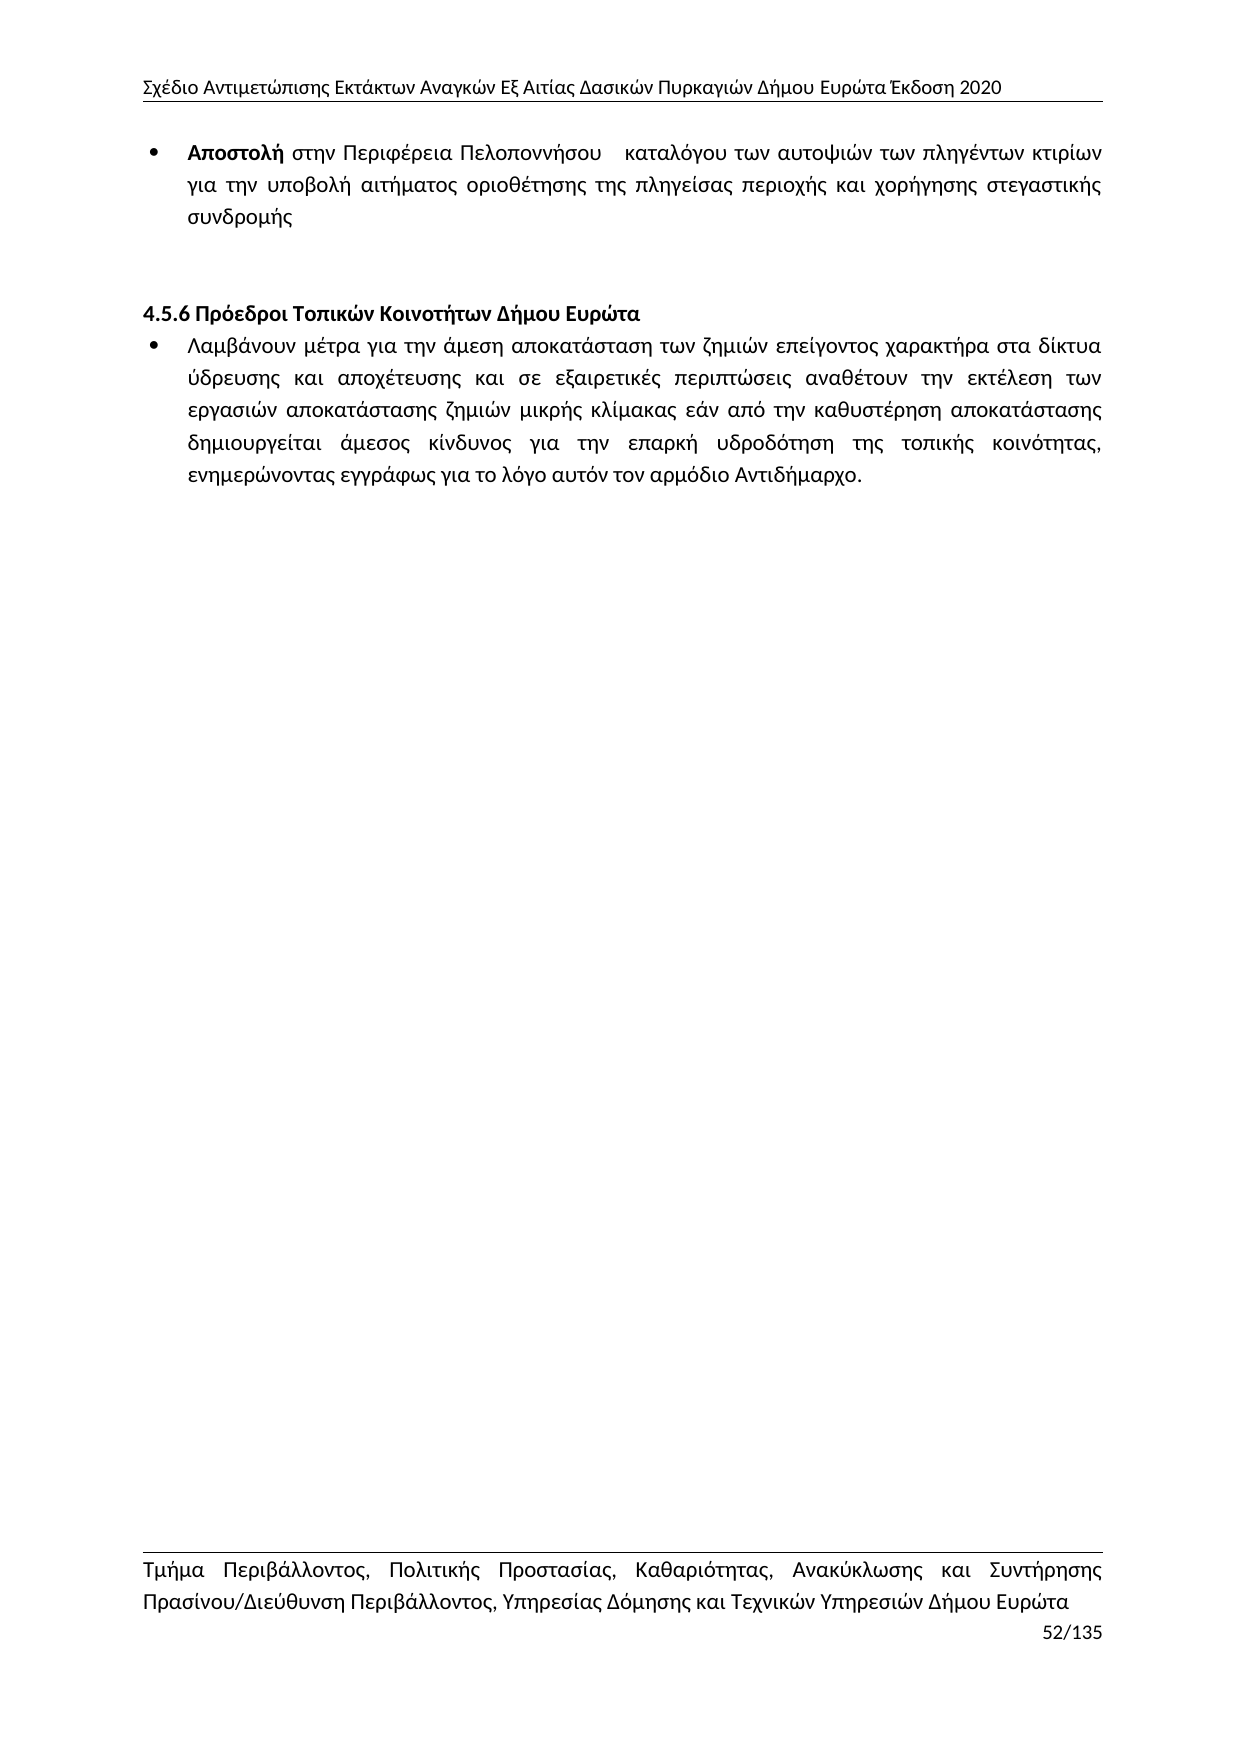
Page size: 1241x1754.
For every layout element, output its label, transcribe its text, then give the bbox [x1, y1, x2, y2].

list Λαμβάνουν μέτρα για την άμεση αποκατάσταση των ζημιών επείγοντος χαρακτήρα στα δίκτυα ύδρευσης και αποχέτευσης και σε εξαιρετικές περιπτώσεις αναθέτουν την εκτέλεση των εργασιών αποκατάστασης ζημιών μικρής κλίμακας εάν από την καθυστέρηση αποκατάστασης δημιουργείται άμεσος κίνδυνος για την επαρκή υδροδότηση της τοπικής κοινότητας, ενημερώνοντας εγγράφως για το λόγο αυτόν τον αρμόδιο Αντιδήμαρχο. [150, 331, 1103, 488]
list Αποστολή στην Περιφέρεια Πελοποννήσου καταλόγου των αυτοψιών των πληγέντων κτιρίων για την υποβολή αιτήματος οριοθέτησης της πληγείσας περιοχής και χορήγησης στεγαστικής συνδρομής [150, 138, 1103, 230]
subtitle 4.5.6 Πρόεδροι Τοπικών Κοινοτήτων Δήμου Ευρώτα [143, 299, 1103, 327]
